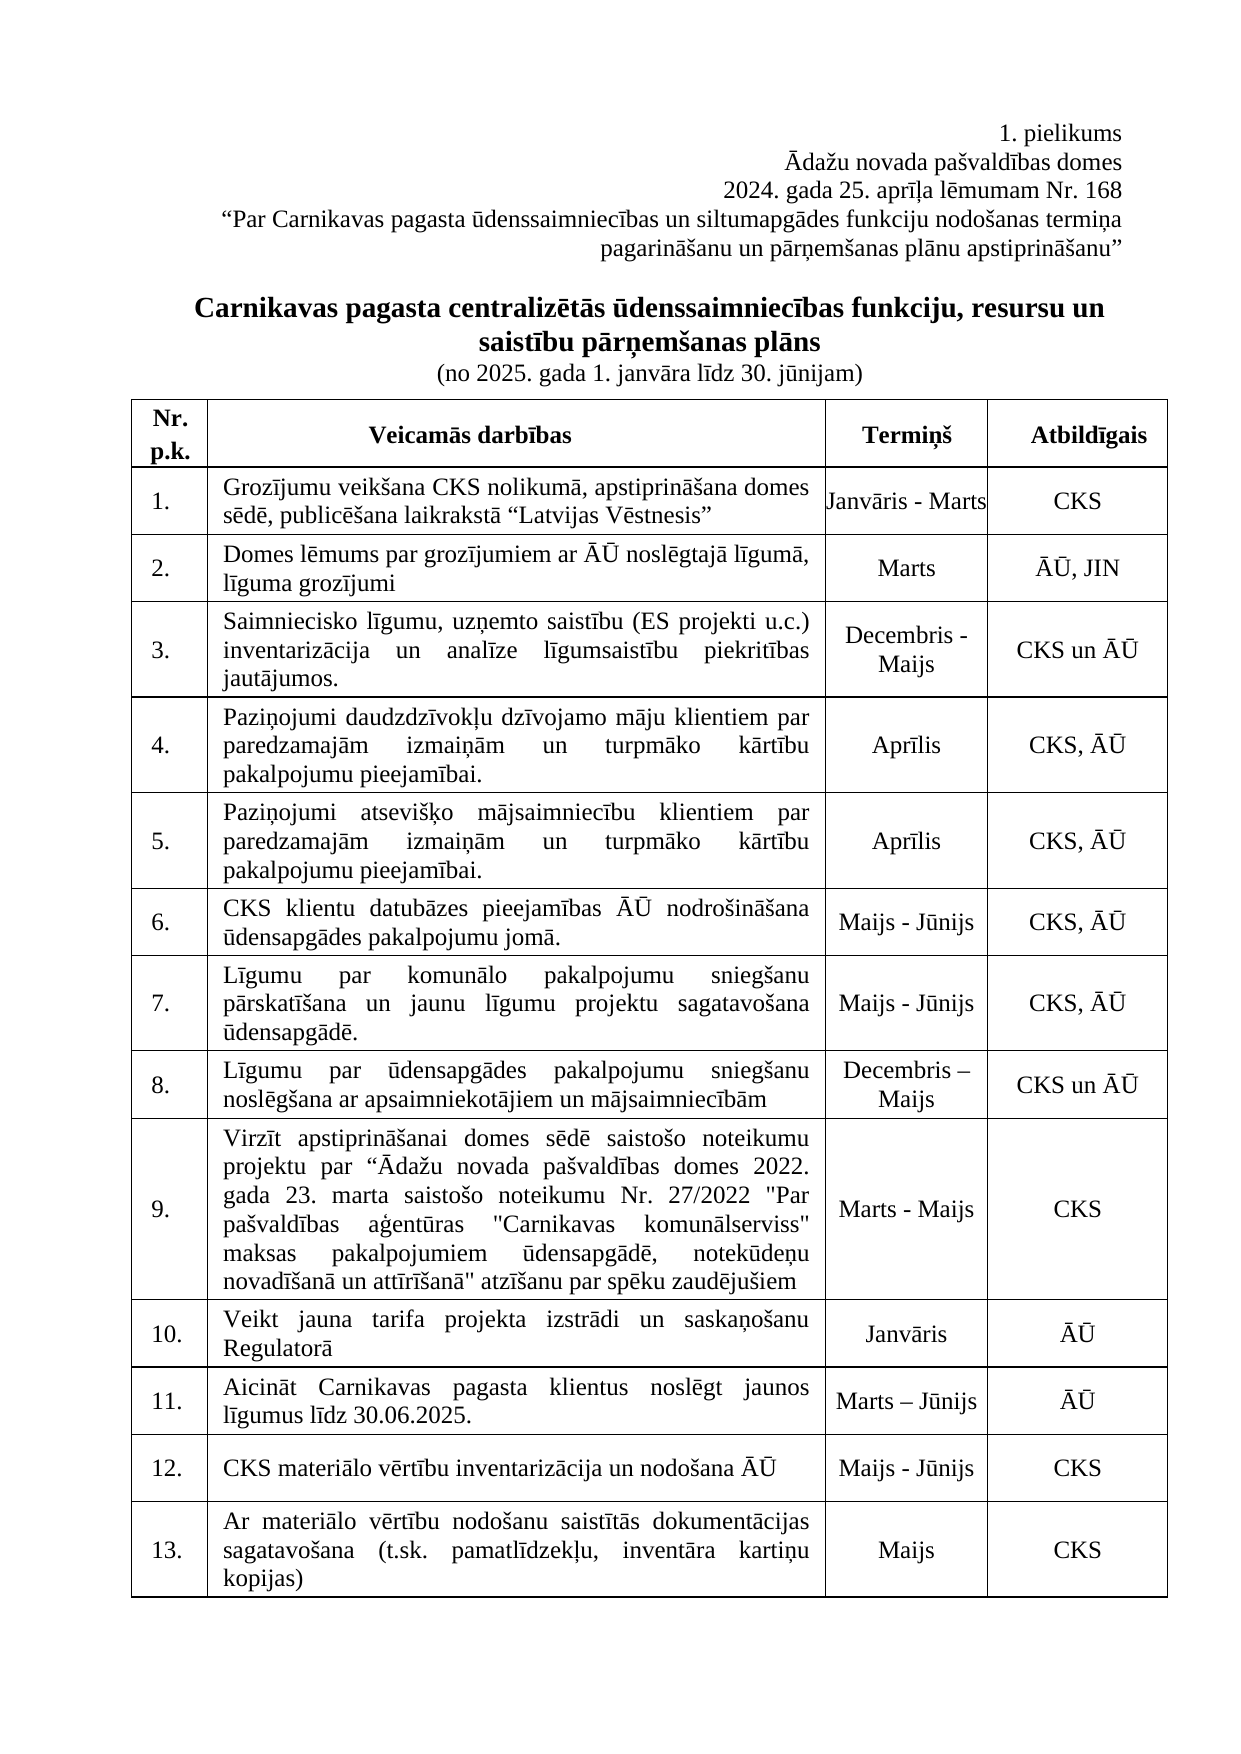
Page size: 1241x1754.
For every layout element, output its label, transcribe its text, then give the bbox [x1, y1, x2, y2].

table_cell Paziņojumi daudzdzīvokļu dzīvojamo māju klientiem par paredzamajām izmaiņām un turpmāko kārtību pakalpojumu pieejamībai. [208, 698, 825, 792]
table_cell Decembris – Maijs [826, 1051, 987, 1117]
table_cell Aprīlis [826, 793, 987, 888]
table_cell CKS un ĀŪ [988, 1051, 1167, 1117]
table_header Termiņš [826, 400, 987, 466]
table_cell CKS, ĀŪ [988, 956, 1167, 1050]
table_cell [132, 956, 207, 1050]
table_cell Marts – Jūnijs [826, 1368, 987, 1434]
table_cell Marts - Maijs [826, 1119, 987, 1299]
table_cell Līgumu par ūdensapgādes pakalpojumu sniegšanu noslēgšana ar apsaimniekotājiem un mājsaimniecībām [208, 1051, 825, 1117]
table_cell CKS [988, 468, 1167, 534]
text Ādažu novada pašvaldības domes [177, 147, 1122, 176]
table_cell Decembris - Maijs [826, 602, 987, 696]
table_cell Maijs - Jūnijs [826, 956, 987, 1050]
table_cell [132, 535, 207, 601]
table_cell [132, 1300, 207, 1366]
table_cell Maijs - Jūnijs [826, 889, 987, 954]
text 1. pielikums [177, 118, 1122, 147]
table_cell Janvāris - Marts [826, 468, 987, 534]
table_cell CKS un ĀŪ [988, 602, 1167, 696]
table_cell CKS klientu datubāzes pieejamības ĀŪ nodrošināšana ūdensapgādes pakalpojumu jomā. [208, 889, 825, 954]
text 2024. gada 25. aprīļa lēmumam Nr. 168 [177, 176, 1122, 204]
table_cell Grozījumu veikšana CKS nolikumā, apstiprināšana domes sēdē, publicēšana laikrakstā “Latvijas Vēstnesis” [208, 468, 825, 534]
table_cell [132, 1502, 207, 1596]
text “Par Carnikavas pagasta ūdenssaimniecības un siltumapgādes funkciju nodošanas termiņa pagarināšanu un pārņemšanas plānu apstiprināšanu” [177, 204, 1122, 262]
table_cell Līgumu par komunālo pakalpojumu sniegšanu pārskatīšana un jaunu līgumu projektu sagatavošana ūdensapgādē. [208, 956, 825, 1050]
table_header Nr. p.k. [132, 400, 207, 466]
table_cell [132, 793, 207, 888]
table_cell Paziņojumi atsevišķo mājsaimniecību klientiem par paredzamajām izmaiņām un turpmāko kārtību pakalpojumu pieejamībai. [208, 793, 825, 888]
table_cell CKS [988, 1119, 1167, 1299]
table_cell CKS [988, 1435, 1167, 1501]
table_cell [132, 889, 207, 954]
table_cell Veikt jauna tarifa projekta izstrādi un saskaņošanu Regulatorā [208, 1300, 825, 1366]
table_cell Aicināt Carnikavas pagasta klientus noslēgt jaunos līgumus līdz 30.06.2025. [208, 1368, 825, 1434]
table_cell Saimniecisko līgumu, uzņemto saistību (ES projekti u.c.) inventarizācija un analīze līgumsaistību piekritības jautājumos. [208, 602, 825, 696]
table_cell Maijs - Jūnijs [826, 1435, 987, 1501]
table_cell Domes lēmums par grozījumiem ar ĀŪ noslēgtajā līgumā, līguma grozījumi [208, 535, 825, 601]
table_cell Virzīt apstiprināšanai domes sēdē saistošo noteikumu projektu par “Ādažu novada pašvaldības domes 2022. gada 23. marta saistošo noteikumu Nr. 27/2022 "Par pašvaldības aģentūras "Carnikavas komunālserviss" maksas pakalpojumiem ūdensapgādē, notekūdeņu novadīšanā un attīrīšanā" atzīšanu par spēku zaudējušiem [208, 1119, 825, 1299]
text Carnikavas pagasta centralizētās ūdenssaimniecības funkciju, resursu un saistību pārņemšanas plāns [177, 291, 1122, 358]
table_cell [132, 1368, 207, 1434]
table_header Atbildīgais [988, 400, 1167, 466]
table_cell ĀŪ [988, 1368, 1167, 1434]
table_cell Marts [826, 535, 987, 601]
text (no 2025. gada 1. janvāra līdz 30. jūnijam) [177, 358, 1122, 386]
table_header Veicamās darbības [208, 400, 825, 466]
table_cell [132, 1435, 207, 1501]
table_cell [132, 1051, 207, 1117]
table_cell Aprīlis [826, 698, 987, 792]
table_cell Ar materiālo vērtību nodošanu saistītās dokumentācijas sagatavošana (t.sk. pamatlīdzekļu, inventāra kartiņu kopijas) [208, 1502, 825, 1596]
table_cell [132, 602, 207, 696]
table_cell CKS, ĀŪ [988, 698, 1167, 792]
table_cell Maijs [826, 1502, 987, 1596]
table_cell ĀŪ [988, 1300, 1167, 1366]
table_cell [132, 1119, 207, 1299]
table_cell [132, 468, 207, 534]
table_cell CKS, ĀŪ [988, 889, 1167, 954]
table_cell Janvāris [826, 1300, 987, 1366]
table_cell CKS [988, 1502, 1167, 1596]
table_cell CKS materiālo vērtību inventarizācija un nodošana ĀŪ [208, 1435, 825, 1501]
table_cell CKS, ĀŪ [988, 793, 1167, 888]
table_cell ĀŪ, JIN [988, 535, 1167, 601]
table_cell [132, 698, 207, 792]
